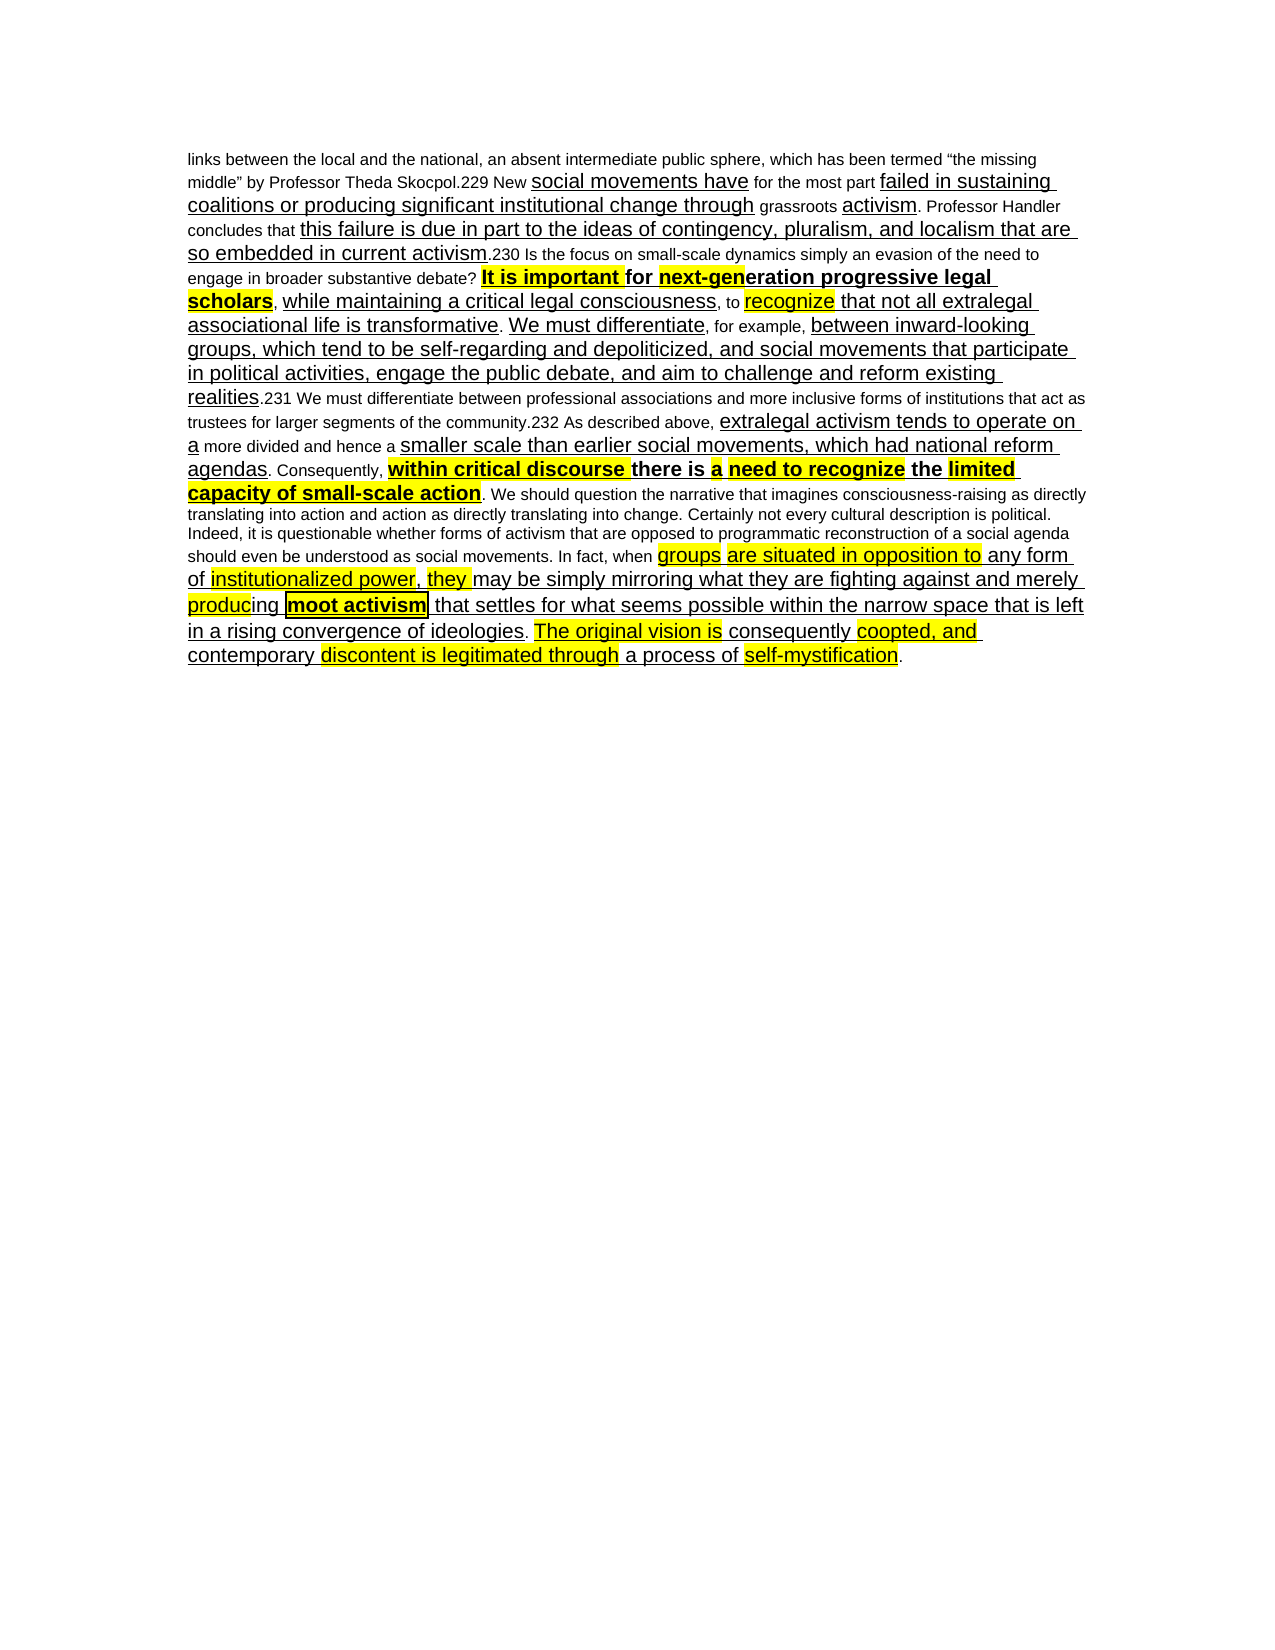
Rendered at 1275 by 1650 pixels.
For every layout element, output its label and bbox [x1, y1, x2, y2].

text [187, 150, 1087, 667]
